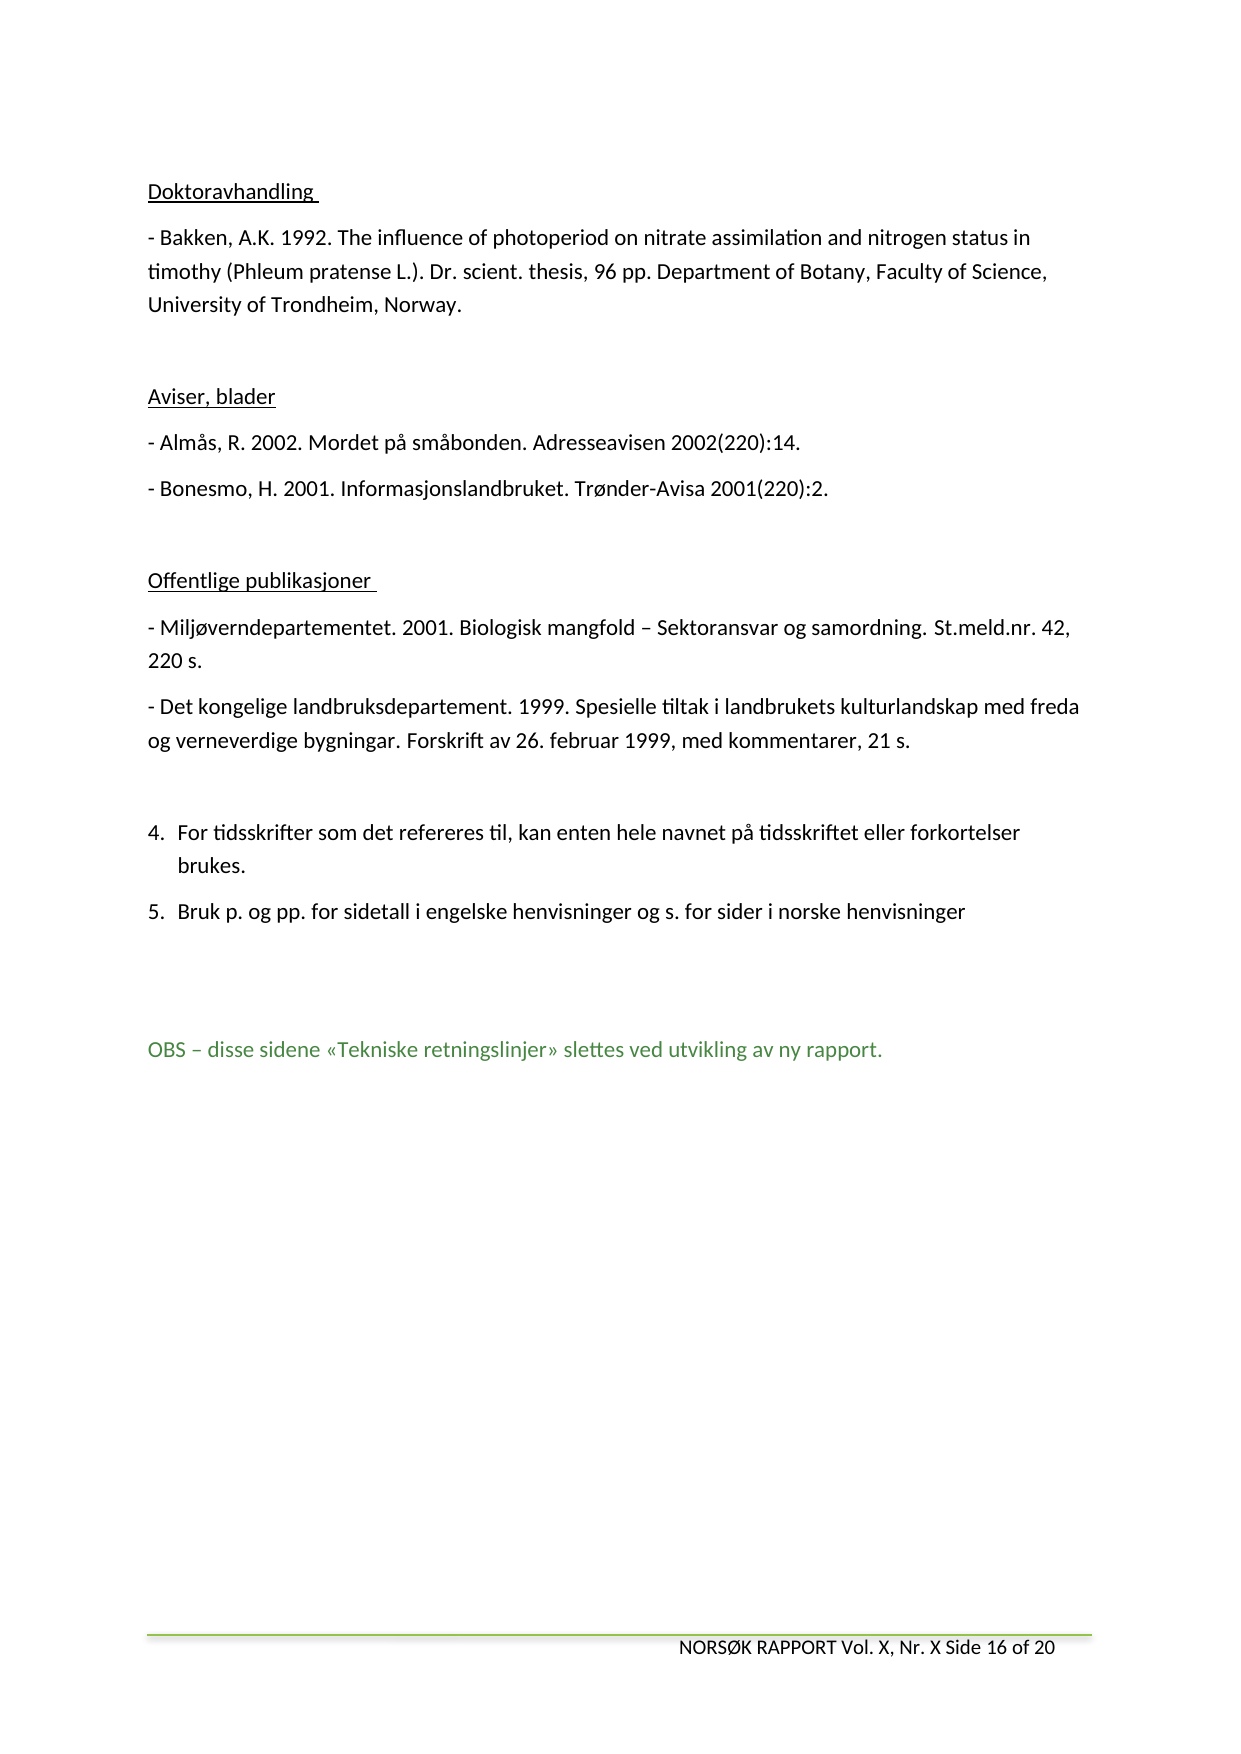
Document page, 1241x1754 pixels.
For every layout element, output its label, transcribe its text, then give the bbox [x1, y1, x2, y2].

text Aviser, blader [148, 382, 1092, 410]
text - Bonesmo, H. 2001. Informasjonslandbruket. Trønder-Avisa 2001(220):2. [148, 474, 1092, 502]
text - Almås, R. 2002. Mordet på småbonden. Adresseavisen 2002(220):14. [148, 428, 1092, 456]
text - Bakken, A.K. 1992. The influence of photoperiod on nitrate assimilation and nitrogen status in timothy (Phleum pratense L.). Dr. scient. thesis, 96 pp. Department of Botany, Faculty of Science, University of Trondheim, Norway. [148, 223, 1092, 318]
text Doktoravhandling [148, 177, 1092, 205]
text OBS – disse sidene «Tekniske retningslinjer» slettes ved utvikling av ny rapport. [148, 1036, 1092, 1063]
text - Miljøverndepartementet. 2001. Biologisk mangfold – Sektoransvar og samordning. St.meld.nr. 42, 220 s. [148, 613, 1092, 674]
text For tidsskrifter som det refereres til, kan enten hele navnet på tidsskriftet eller forkortelser brukes. [148, 818, 1092, 879]
text - Det kongelige landbruksdepartement. 1999. Spesielle tiltak i landbrukets kulturlandskap med freda og verneverdige bygningar. Forskrift av 26. februar 1999, med kommentarer, 21 s. [148, 692, 1092, 754]
text Bruk p. og pp. for sidetall i engelske henvisninger og s. for sider i norske henvisninger [148, 897, 1092, 925]
text Offentlige publikasjoner [148, 567, 1092, 594]
